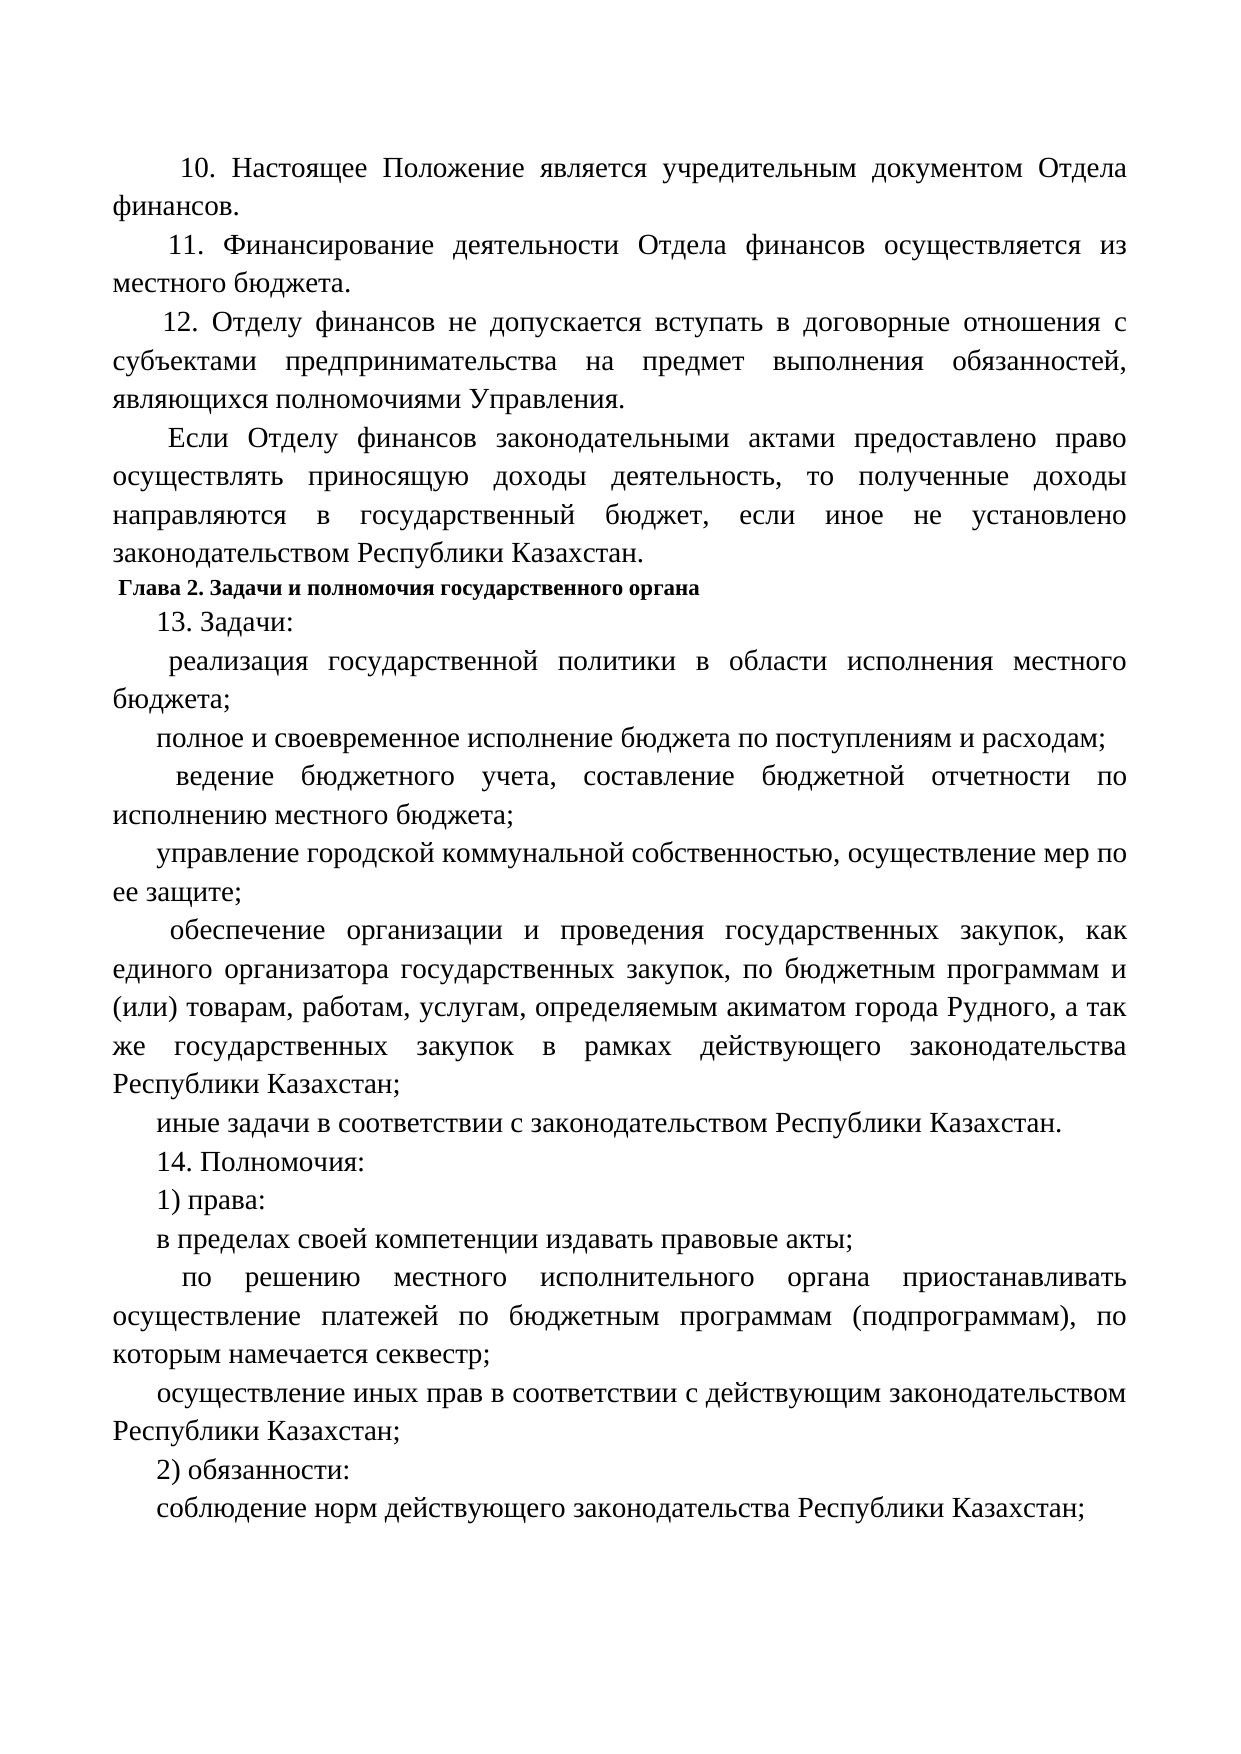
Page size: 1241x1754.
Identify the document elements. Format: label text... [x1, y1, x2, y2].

text осуществление иных прав в соответствии с действующим законодательством Республики Казахстан; [112, 1375, 1128, 1447]
text обеспечение организации и проведения государственных закупок, как единого организатора государственных закупок, по бюджетным программам и (или) товарам, работам, услугам, определяемым акиматом города Рудного, а так же государственных закупок в рамках действующего законодательства Республики Казахстан; [112, 912, 1128, 1100]
text иные задачи в соответствии с законодательством Республики Казахстан. [112, 1105, 1128, 1139]
text Если Отделу финансов законодательными актами предоставлено право осуществлять приносящую доходы деятельность, то полученные доходы направляются в государственный бюджет, если иное не установлено законодательством Республики Казахстан. [112, 420, 1128, 569]
text Глава 2. Задачи и полномочия государственного органа [112, 574, 1128, 600]
text соблюдение норм действующего законодательства Республики Казахстан; [112, 1491, 1128, 1524]
text управление городской коммунальной собственностью, осуществление мер по ее защите; [112, 835, 1128, 907]
text ведение бюджетного учета, составление бюджетной отчетности по исполнению местного бюджета; [112, 758, 1128, 830]
text 13. Задачи: [112, 604, 1128, 638]
text реализация государственной политики в области исполнения местного бюджета; [112, 643, 1128, 715]
text 12. Отделу финансов не допускается вступать в договорные отношения с субъектами предпринимательства на предмет выполнения обязанностей, являющихся полномочиями Управления. [112, 304, 1128, 415]
text 10. Настоящее Положение является учредительным документом Отдела финансов. [112, 150, 1128, 222]
text 2) обязанности: [112, 1452, 1128, 1486]
text 14. Полномочия: [112, 1144, 1128, 1177]
text полное и своевременное исполнение бюджета по поступлениям и расходам; [112, 720, 1128, 753]
text 1) права: [112, 1182, 1128, 1216]
text в пределах своей компетенции издавать правовые акты; [112, 1221, 1128, 1254]
text по решению местного исполнительного органа приостанавливать осуществление платежей по бюджетным программам (подпрограммам), по которым намечается секвестр; [112, 1259, 1128, 1370]
text 11. Финансирование деятельности Отдела финансов осуществляется из местного бюджета. [112, 227, 1128, 299]
